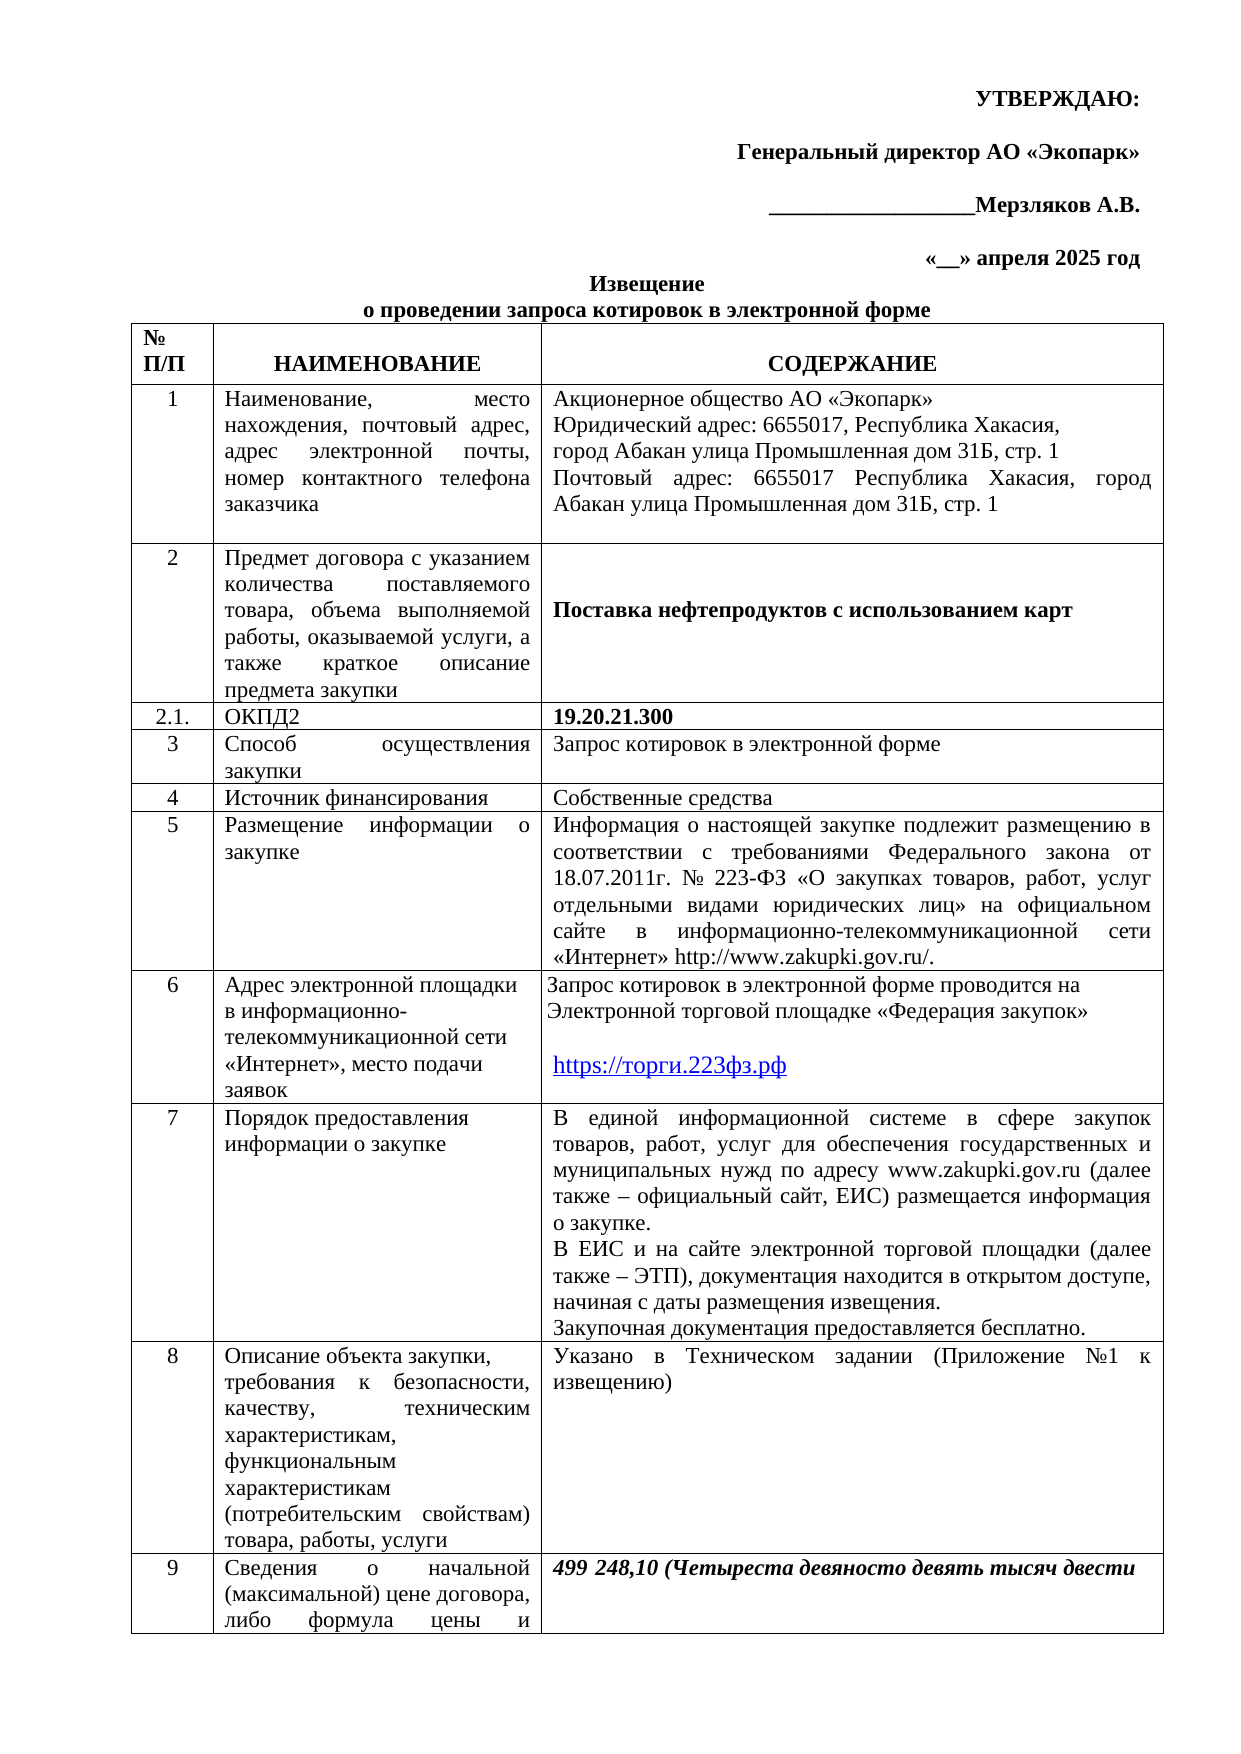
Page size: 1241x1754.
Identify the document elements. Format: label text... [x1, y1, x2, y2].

table_cell Адрес электронной площадки в информационно-телекоммуникационной сети «Интернет», место подачи заявок [214, 971, 541, 1102]
table_cell Запрос котировок в электронной форме проводится на Электронной торговой площадке «Федерация закупок» https://торги.223фз.рф [542, 971, 1163, 1102]
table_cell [542, 1554, 1163, 1633]
table_header № П/П [132, 324, 213, 384]
table_cell Информация о настоящей закупке подлежит размещению в соответствии с требованиями Федерального закона от 18.07.2011г. № 223-ФЗ «О закупках товаров, работ, услуг отдельными видами юридических лиц» на официальном сайте в информационно-телекоммуникационной сети «Интернет» http://www.zakupki.gov.ru/. [542, 812, 1163, 970]
table_cell Источник финансирования [214, 784, 541, 811]
table_cell Запрос котировок в электронной форме [542, 730, 1163, 783]
table_cell 2.1. [132, 703, 213, 729]
table_cell 9 [132, 1554, 213, 1633]
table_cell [214, 1554, 541, 1633]
table_cell ОКПД2 [214, 703, 541, 729]
table_header сОДЕРЖАНИЕ [542, 324, 1163, 384]
table_cell Наименование, место нахождения, почтовый адрес, адрес электронной почты, номер контактного телефона заказчика [214, 385, 541, 543]
table_cell 6 [132, 971, 213, 1102]
table_cell Предмет договора с указанием количества поставляемого товара, объема выполняемой работы, оказываемой услуги, а также краткое описание предмета закупки [214, 544, 541, 702]
table_cell Порядок предоставления информации о закупке [214, 1104, 541, 1341]
table_cell 19.20.21.300 [542, 703, 1163, 729]
table_cell Способ осуществления закупки [214, 730, 541, 783]
table_header нАИМЕНОВАНИЕ [214, 324, 541, 384]
table_cell 4 [132, 784, 213, 811]
table_cell Указано в Техническом задании (Приложение №1 к извещению) [542, 1342, 1163, 1553]
table_cell В единой информационной системе в сфере закупок товаров, работ, услуг для обеспечения государственных и муниципальных нужд по адресу www.zakupki.gov.ru (далее также – официальный сайт, ЕИС) размещается информация о закупке. В ЕИС и на сайте электронной торговой площадки (далее также – ЭТП), документация находится в открытом доступе, начиная с даты размещения извещения. Закупочная документация предоставляется бесплатно. [542, 1104, 1163, 1341]
table_cell Собственные средства [542, 784, 1163, 811]
table_cell Акционерное общество АО «Экопарк» Юридический адрес: 6655017, Республика Хакасия, город Абакан улица Промышленная дом 31Б, стр. 1 Почтовый адрес: 6655017 Республика Хакасия, город Абакан улица Промышленная дом 31Б, стр. 1 [542, 385, 1163, 543]
table_cell 2 [132, 544, 213, 702]
table_cell Размещение информации о закупке [214, 812, 541, 970]
table_cell Поставка нефтепродуктов с использованием карт [542, 544, 1163, 702]
table_cell 5 [132, 812, 213, 970]
table_cell Описание объекта закупки, требования к безопасности, качеству, техническим характеристикам, функциональным характеристикам (потребительским свойствам) товара, работы, услуги [214, 1342, 541, 1553]
text о проведении запроса котировок в электронной форме [131, 296, 1163, 323]
table_cell 8 [132, 1342, 213, 1553]
table_cell 7 [132, 1104, 213, 1341]
table_header [575, 59, 1163, 270]
table_cell 3 [132, 730, 213, 783]
table_cell 1 [132, 385, 213, 543]
text Извещение [131, 270, 1163, 296]
